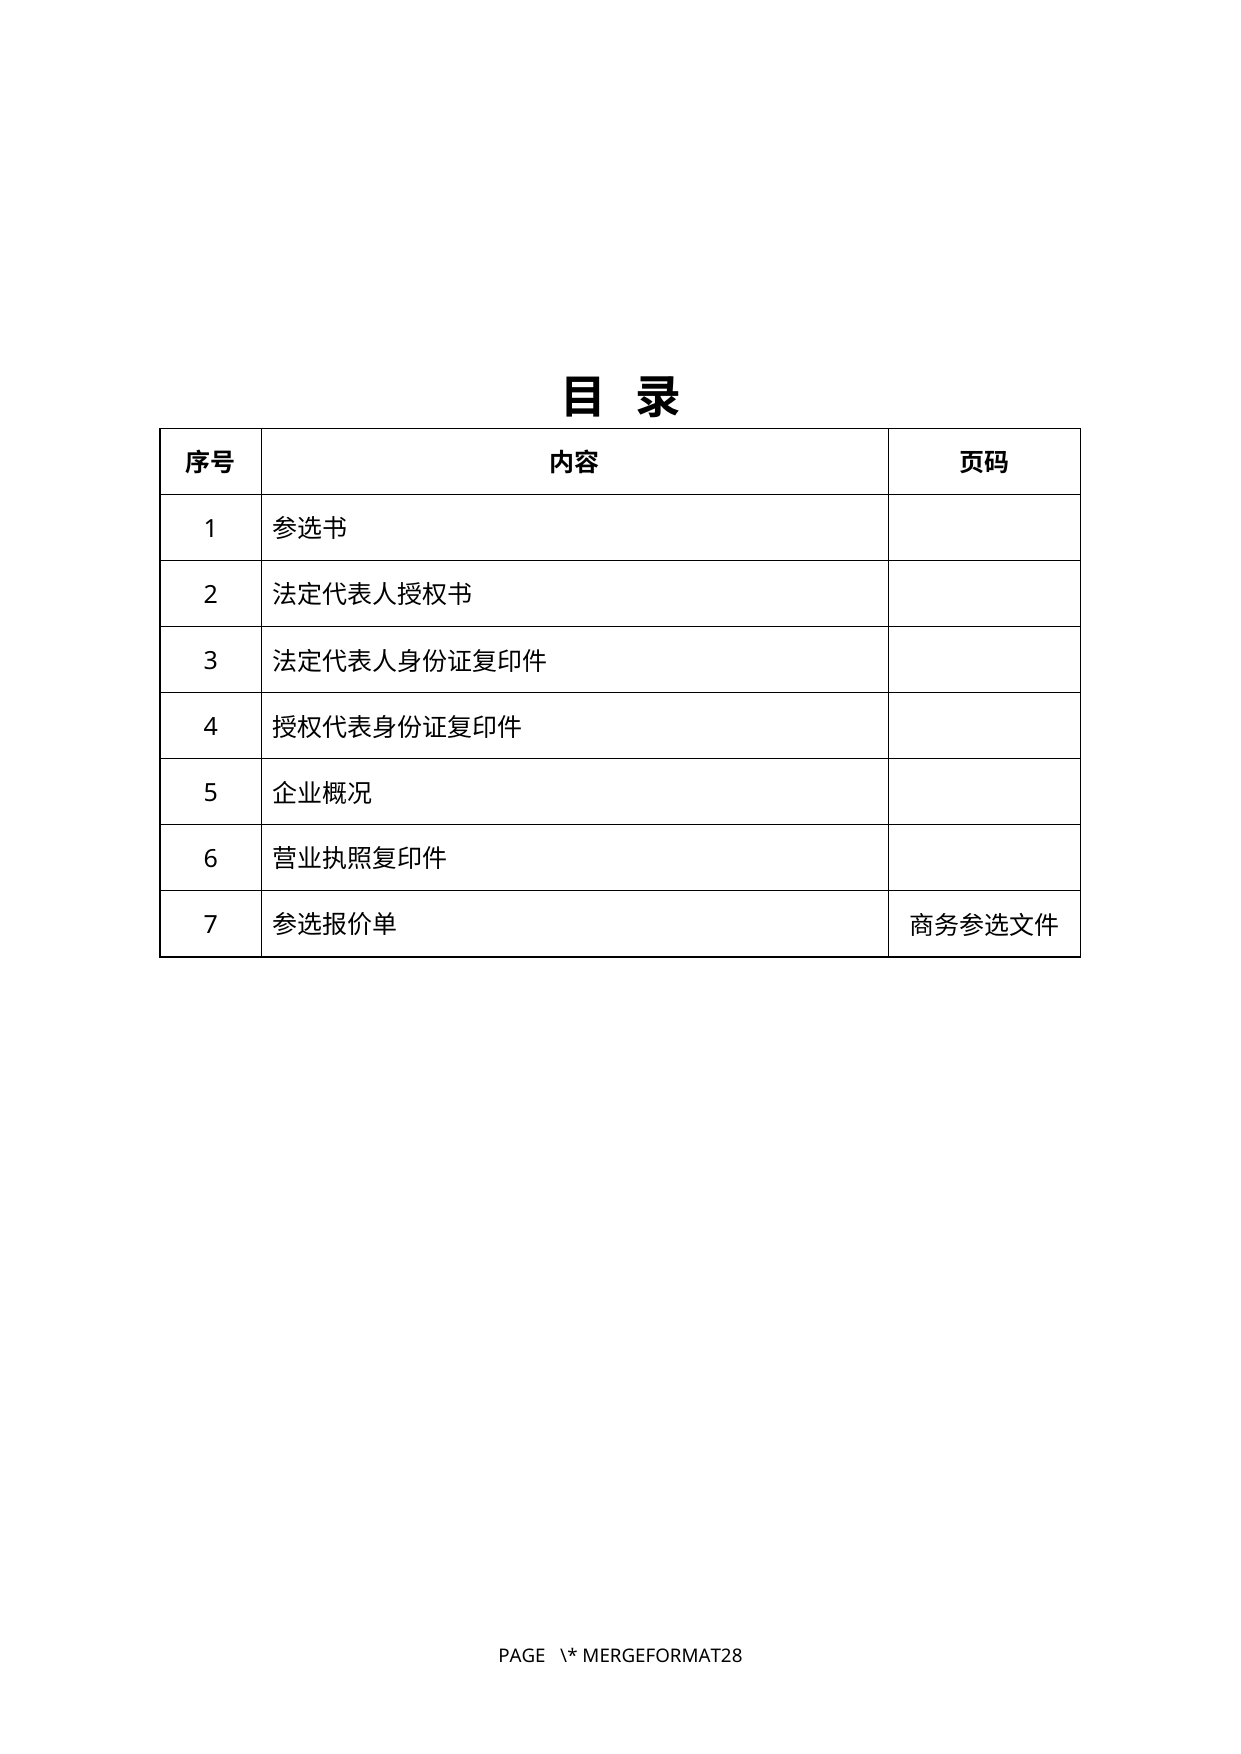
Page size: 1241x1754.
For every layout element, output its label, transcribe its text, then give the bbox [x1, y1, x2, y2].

table_cell [889, 627, 1080, 692]
table_cell 企业概况 [262, 759, 888, 824]
table_cell 3 [161, 627, 261, 692]
table_header 内容 [262, 429, 888, 494]
table_cell 法定代表人身份证复印件 [262, 627, 888, 692]
table_cell 5 [161, 759, 261, 824]
table_cell 2 [161, 561, 261, 626]
table_cell 营业执照复印件 [262, 825, 888, 890]
table_cell 参选报价单 [262, 891, 888, 956]
table_cell [889, 561, 1080, 626]
table_cell 授权代表身份证复印件 [262, 693, 888, 758]
table_header 页码 [889, 429, 1080, 494]
table_cell 4 [161, 693, 261, 758]
table_cell [889, 693, 1080, 758]
table_cell [889, 825, 1080, 890]
table_cell 商务参选文件 [889, 891, 1080, 956]
table_cell 1 [161, 495, 261, 560]
table_cell 参选书 [262, 495, 888, 560]
text 目 录 [175, 363, 1065, 428]
table_cell [889, 759, 1080, 824]
table_cell 6 [161, 825, 261, 890]
table_cell [889, 495, 1080, 560]
table_cell 7 [161, 891, 261, 956]
table_header 序号 [161, 429, 261, 494]
table_cell 法定代表人授权书 [262, 561, 888, 626]
